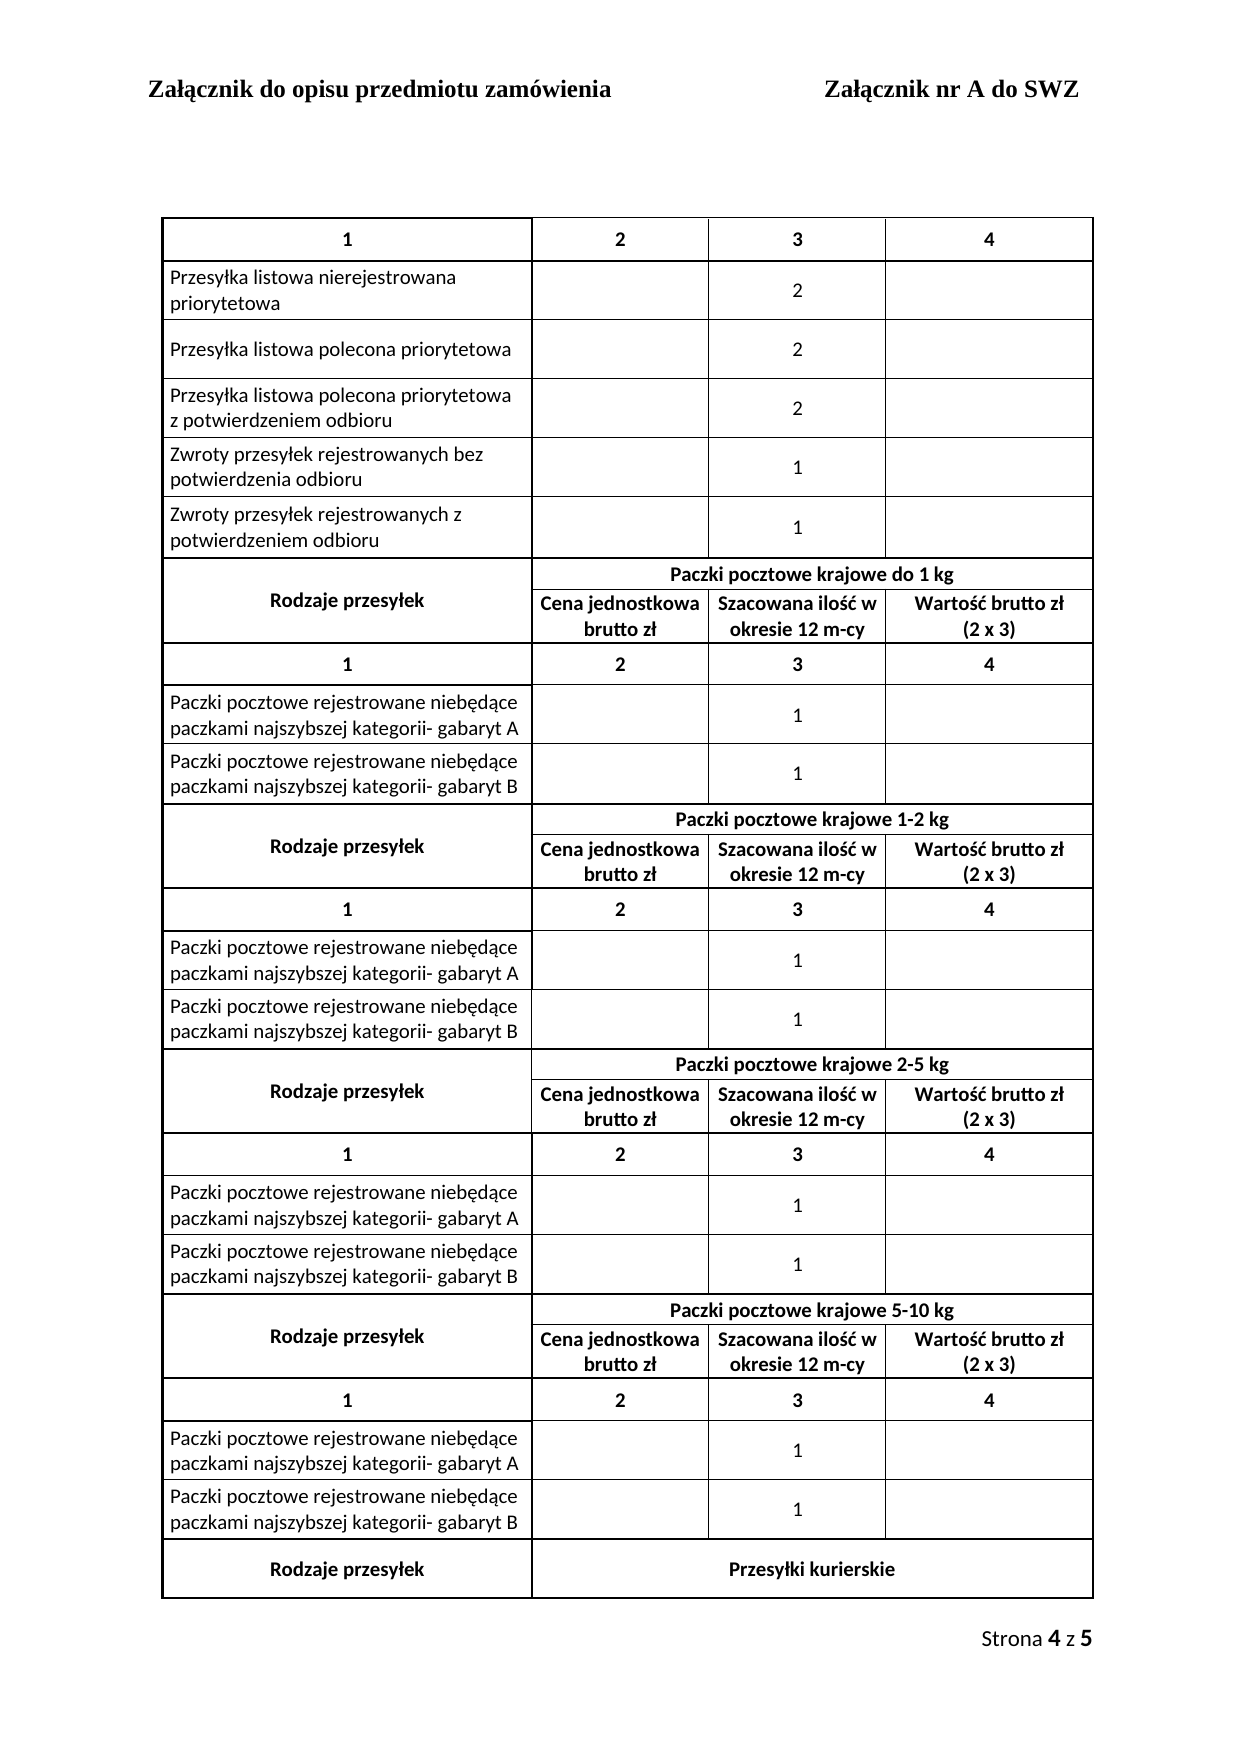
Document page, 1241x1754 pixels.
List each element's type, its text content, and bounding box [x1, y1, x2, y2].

table_cell Zwroty przesyłek rejestrowanych bez potwierdzenia odbioru [164, 438, 531, 496]
table_cell [886, 1480, 1092, 1538]
table_cell 2 [533, 1134, 708, 1175]
table_cell 2 [533, 218, 708, 259]
table_cell 2 [533, 644, 708, 684]
table_cell 1 [164, 644, 531, 684]
table_cell 2 [533, 889, 708, 929]
table_cell 4 [886, 644, 1092, 684]
table_cell [533, 497, 708, 557]
table_cell Paczki pocztowe rejestrowane niebędące paczkami najszybszej kategorii- gabaryt B [164, 1235, 531, 1293]
table_cell [886, 497, 1092, 557]
table_cell 1 [709, 685, 885, 743]
table_cell [886, 1235, 1092, 1293]
table_cell 1 [164, 219, 531, 259]
table_cell 1 [709, 1480, 885, 1538]
table_cell 1 [709, 1235, 885, 1293]
table_cell 1 [709, 497, 885, 557]
table_cell Paczki pocztowe krajowe 1-2 kg [533, 805, 1092, 834]
table_cell Przesyłka listowa nierejestrowana priorytetowa [164, 262, 531, 318]
table_cell 2 [709, 379, 885, 437]
table_cell Wartość brutto zł (2 x 3) [886, 1325, 1092, 1377]
table_cell Rodzaje przesyłek [164, 1050, 531, 1132]
table_cell Rodzaje przesyłek [164, 1540, 531, 1597]
table_cell 1 [709, 1421, 885, 1479]
table_cell 3 [709, 1379, 885, 1420]
table_cell [533, 1235, 708, 1293]
table_cell 2 [709, 320, 885, 378]
table_cell 1 [709, 931, 885, 988]
table_cell Przesyłki kurierskie [533, 1540, 1092, 1597]
table_cell Rodzaje przesyłek [164, 559, 531, 642]
table_cell Paczki pocztowe rejestrowane niebędące paczkami najszybszej kategorii- gabaryt B [164, 744, 531, 802]
table_cell 1 [709, 1176, 885, 1234]
table_cell [533, 744, 708, 802]
table_cell 2 [533, 1379, 708, 1420]
table_cell Cena jednostkowa brutto zł [533, 590, 708, 642]
table_cell 4 [886, 889, 1092, 929]
table_cell Paczki pocztowe krajowe 5-10 kg [533, 1295, 1092, 1324]
table_cell 1 [709, 990, 885, 1048]
table_cell 1 [709, 438, 885, 496]
table_cell 2 [709, 262, 885, 318]
table_cell [886, 1421, 1092, 1479]
table_cell Paczki pocztowe rejestrowane niebędące paczkami najszybszej kategorii- gabaryt A [164, 1176, 531, 1234]
table_cell [886, 685, 1092, 743]
table_cell 1 [709, 744, 885, 802]
table_cell Szacowana ilość w okresie 12 m-cy [709, 590, 885, 642]
table_cell [533, 931, 708, 988]
table_cell [886, 320, 1092, 378]
table_cell [533, 379, 708, 437]
table_cell [533, 320, 708, 378]
table_cell 3 [709, 218, 885, 259]
table_cell [533, 685, 708, 743]
table_cell [533, 1421, 708, 1479]
table_cell 3 [709, 889, 885, 929]
table_cell Rodzaje przesyłek [164, 1295, 531, 1377]
table_cell 1 [164, 1379, 531, 1420]
table_cell 1 [164, 889, 531, 929]
table_cell Przesyłka listowa polecona priorytetowa z potwierdzeniem odbioru [164, 379, 531, 437]
table_cell Paczki pocztowe rejestrowane niebędące paczkami najszybszej kategorii- gabaryt B [164, 990, 531, 1048]
table_cell Wartość brutto zł (2 x 3) [886, 835, 1092, 887]
table_cell Paczki pocztowe krajowe do 1 kg [533, 559, 1092, 588]
table_cell Paczki pocztowe rejestrowane niebędące paczkami najszybszej kategorii- gabaryt B [164, 1480, 531, 1538]
table_cell [533, 262, 708, 318]
table_cell Szacowana ilość w okresie 12 m-cy [709, 1080, 885, 1132]
table_cell [886, 990, 1092, 1048]
table_cell Wartość brutto zł (2 x 3) [886, 590, 1092, 642]
table_cell Paczki pocztowe rejestrowane niebędące paczkami najszybszej kategorii- gabaryt A [164, 932, 531, 988]
table_cell Cena jednostkowa brutto zł [533, 1325, 708, 1377]
table_cell Paczki pocztowe rejestrowane niebędące paczkami najszybszej kategorii- gabaryt A [164, 686, 531, 743]
table_cell [886, 744, 1092, 802]
table_cell Wartość brutto zł (2 x 3) [886, 1080, 1092, 1132]
table_cell [886, 379, 1092, 437]
table_cell Szacowana ilość w okresie 12 m-cy [709, 835, 885, 887]
table_cell [886, 438, 1092, 496]
table_cell 3 [709, 644, 885, 684]
table_cell 4 [886, 218, 1092, 259]
table_cell Paczki pocztowe krajowe 2-5 kg [532, 1050, 1092, 1079]
table_cell Paczki pocztowe rejestrowane niebędące paczkami najszybszej kategorii- gabaryt A [164, 1422, 531, 1479]
table_cell Rodzaje przesyłek [164, 805, 531, 887]
table_cell 3 [709, 1134, 885, 1175]
table_cell [533, 438, 708, 496]
table_cell Zwroty przesyłek rejestrowanych z potwierdzeniem odbioru [164, 497, 531, 557]
table_cell [886, 931, 1092, 988]
table_cell Szacowana ilość w okresie 12 m-cy [709, 1325, 885, 1377]
table_cell [532, 990, 708, 1048]
table_cell [533, 1480, 708, 1538]
table_cell Cena jednostkowa brutto zł [533, 835, 708, 887]
table_cell 1 [164, 1134, 531, 1175]
table_cell 4 [886, 1134, 1092, 1175]
table_cell [533, 1176, 708, 1234]
table_cell Przesyłka listowa polecona priorytetowa [164, 320, 531, 378]
table_cell [886, 1176, 1092, 1234]
table_cell 4 [886, 1379, 1092, 1420]
table_cell Cena jednostkowa brutto zł [532, 1080, 708, 1132]
table_cell [886, 262, 1092, 318]
